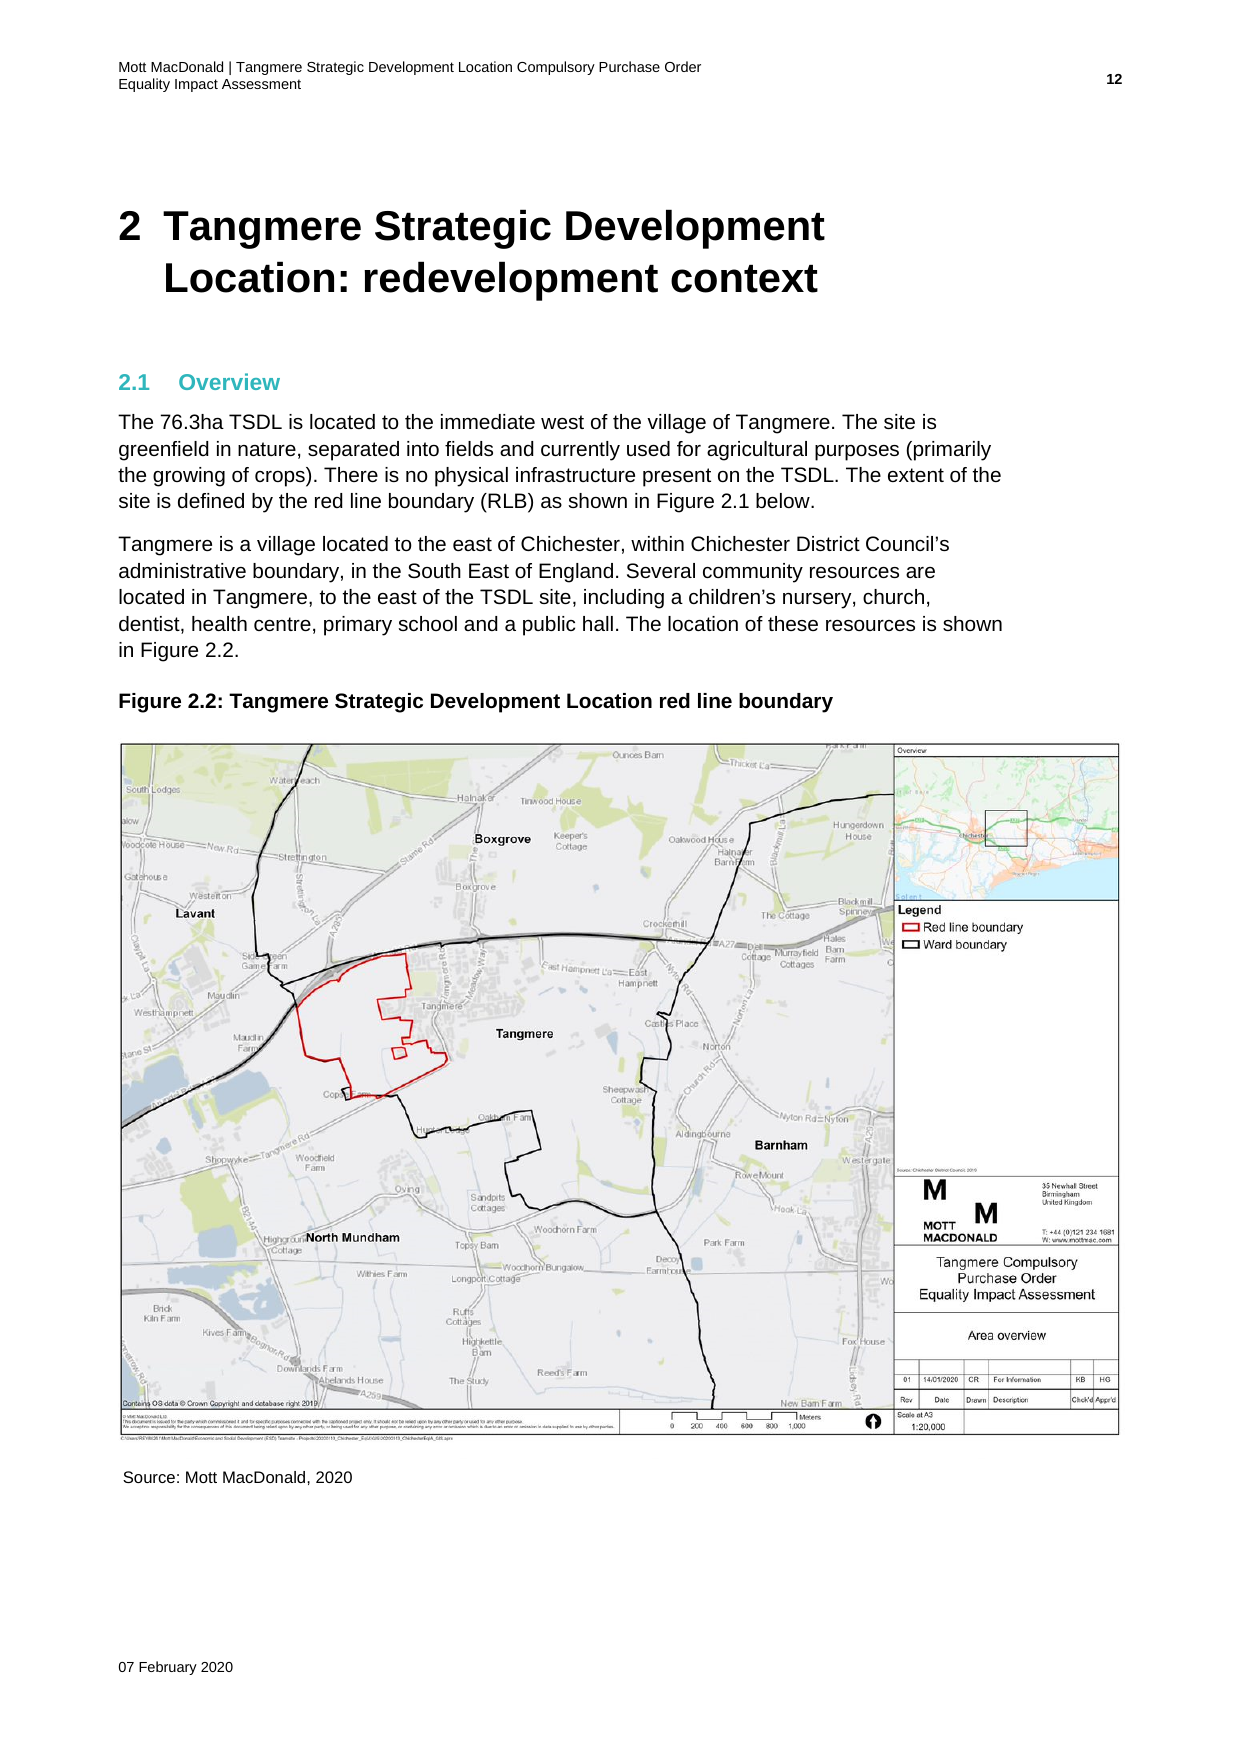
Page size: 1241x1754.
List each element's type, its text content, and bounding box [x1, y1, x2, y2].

picture [118, 719, 1143, 1459]
text Tangmere is a village located to the east of Chichester, within Chichester District Council’s administrative boundary, in the South East of England. Several community resources are located in Tangmere, to the east of the TSDL site, including a children’s nursery, church, dentist, health centre, primary school and a public hall. The location of these resources is shown in Figure 2.2. [118, 532, 1004, 662]
text The 76.3ha TSDL is located to the immediate west of the village of Tangmere. The site is greenfield in nature, separated into fields and currently used for agricultural purposes (primarily the growing of crops). There is no physical infrastructure present on the TSDL. The extent of the site is defined by the red line boundary (RLB) as shown in Figure 2.1 below. [118, 410, 1004, 513]
list Source: Mott MacDonald, 2020 [118, 1468, 1004, 1487]
subtitle Tangmere Strategic Development Location: redevelopment context [118, 201, 1004, 301]
subtitle Overview [118, 369, 1004, 395]
